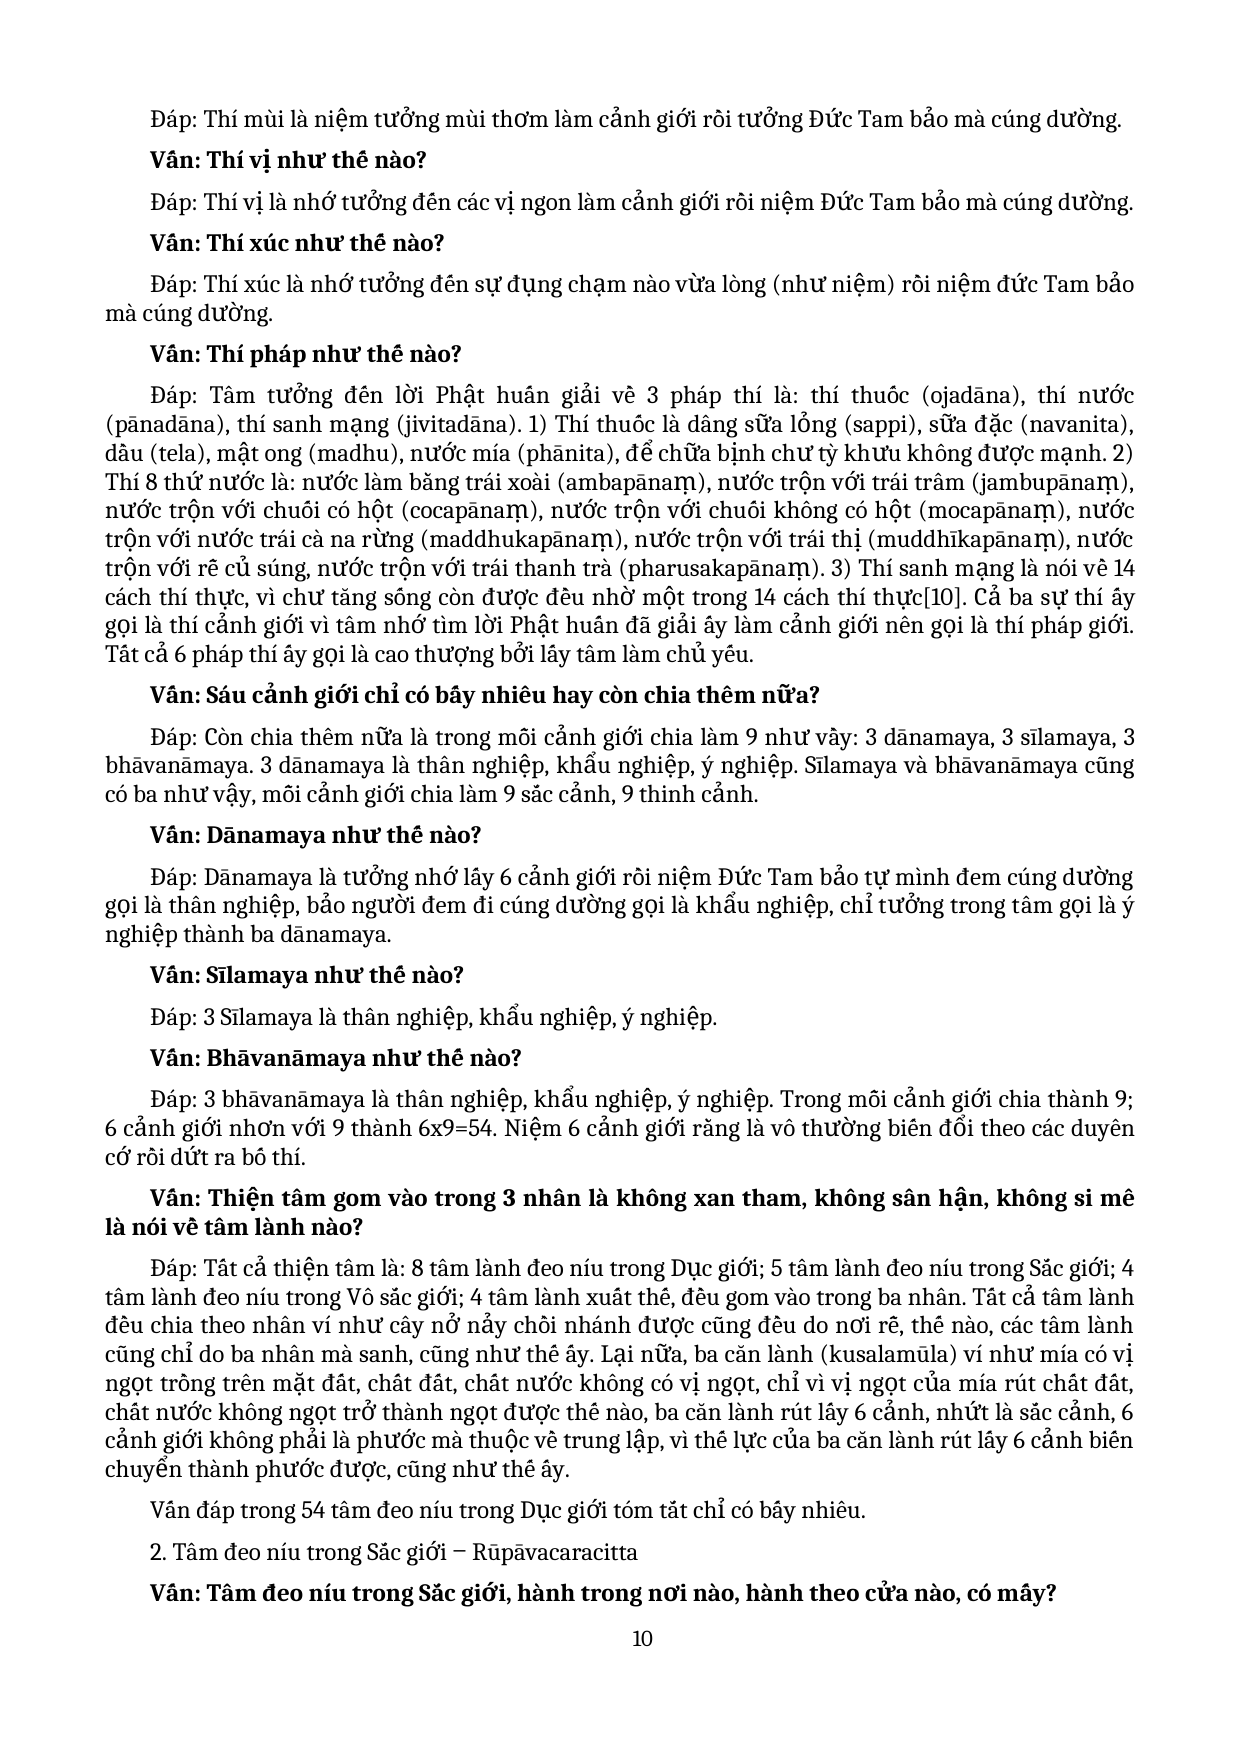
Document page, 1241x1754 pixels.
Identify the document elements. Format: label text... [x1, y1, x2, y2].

text Đáp: Thí mùi là niệm tưởng mùi thơm làm cảnh giới rồi tưởng Đức Tam bảo mà cúng dường. [105, 105, 1135, 134]
text Đáp: Còn chia thêm nữa là trong mỗi cảnh giới chia làm 9 như vầy: 3 dānamaya, 3 sīlamaya, 3 bhāvanāmaya. 3 dānamaya là thân nghiệp, khẩu nghiệp, ý nghiệp. Sīlamaya và bhāvanāmaya cũng có ba như vậy, mỗi cảnh giới chia làm 9 sắc cảnh, 9 thinh cảnh. [105, 722, 1135, 809]
text Vấn: Tâm đeo níu trong Sắc giới, hành trong nơi nào, hành theo cửa nào, có mấy? [105, 1579, 1135, 1607]
text Vấn: Thí pháp như thế nào? [105, 340, 1135, 369]
text Đáp: 3 Sīlamaya là thân nghiệp, khẩu nghiệp, ý nghiệp. [105, 1002, 1135, 1031]
text 2. Tâm đeo níu trong Sắc giới ‒ Rūpāvacaracitta [105, 1537, 1135, 1566]
text Vấn đáp trong 54 tâm đeo níu trong Dục giới tóm tắt chỉ có bấy nhiêu. [105, 1496, 1135, 1525]
text Đáp: Tất cả thiện tâm là: 8 tâm lành đeo níu trong Dục giới; 5 tâm lành đeo níu trong Sắc giới; 4 tâm lành đeo níu trong Vô sắc giới; 4 tâm lành xuất thế, đều gom vào trong ba nhân. Tất cả tâm lành đều chia theo nhân ví như cây nở nảy chồi nhánh được cũng đều do nơi rễ, thế nào, các tâm lành cũng chỉ do ba nhân mà sanh, cũng như thế ấy. Lại nữa, ba căn lành (kusalamūla) ví như mía có vị ngọt trồng trên mặt đất, chất đất, chất nước không có vị ngọt, chỉ vì vị ngọt của mía rút chất đất, chất nước không ngọt trở thành ngọt được thế nào, ba căn lành rút lấy 6 cảnh, nhứt là sắc cảnh, 6 cảnh giới không phải là phước mà thuộc về trung lập, vì thế lực của ba căn lành rút lấy 6 cảnh biến chuyển thành phước được, cũng như thế ấy. [105, 1254, 1135, 1484]
text Đáp: Thí vị là nhớ tưởng đến các vị ngon làm cảnh giới rồi niệm Đức Tam bảo mà cúng dường. [105, 187, 1135, 216]
text Đáp: 3 bhāvanāmaya là thân nghiệp, khẩu nghiệp, ý nghiệp. Trong mỗi cảnh giới chia thành 9; 6 cảnh giới nhơn với 9 thành 6x9=54. Niệm 6 cảnh giới rằng là vô thường biến đổi theo các duyên cớ rồi dứt ra bố thí. [105, 1085, 1135, 1171]
text Vấn: Sīlamaya như thế nào? [105, 961, 1135, 990]
text Đáp: Tâm tưởng đến lời Phật huấn giải về 3 pháp thí là: thí thuốc (ojadāna), thí nước (pānadāna), thí sanh mạng (jivitadāna). 1) Thí thuốc là dâng sữa lỏng (sappi), sữa đặc (navanita), dầu (tela), mật ong (madhu), nước mía (phānita), để chữa bịnh chư tỳ khưu không được mạnh. 2) Thí 8 thứ nước là: nước làm bằng trái xoài (ambapānaṃ), nước trộn với trái trâm (jambupānaṃ), nước trộn với chuối có hột (cocapānaṃ), nước trộn với chuối không có hột (mocapānaṃ), nước trộn với nước trái cà na rừng (maddhukapānaṃ), nước trộn với trái thị (muddhīkapānaṃ), nước trộn với rễ củ súng, nước trộn với trái thanh trà (pharusakapānaṃ). 3) Thí sanh mạng là nói về 14 cách thí thực, vì chư tăng sống còn được đều nhờ một trong 14 cách thí thực[10]. Cả ba sự thí ấy gọi là thí cảnh giới vì tâm nhớ tìm lời Phật huấn đã giải ấy làm cảnh giới nên gọi là thí pháp giới. Tất cả 6 pháp thí ấy gọi là cao thượng bởi lấy tâm làm chủ yếu. [105, 381, 1135, 669]
text Vấn: Thí vị như thế nào? [105, 146, 1135, 175]
text Vấn: Thí xúc như thế nào? [105, 229, 1135, 257]
text Vấn: Sáu cảnh giới chỉ có bấy nhiêu hay còn chia thêm nữa? [105, 681, 1135, 710]
text Vấn: Dānamaya như thế nào? [105, 821, 1135, 850]
text Đáp: Dānamaya là tưởng nhớ lấy 6 cảnh giới rồi niệm Đức Tam bảo tự mình đem cúng dường gọi là thân nghiệp, bảo người đem đi cúng dường gọi là khẩu nghiệp, chỉ tưởng trong tâm gọi là ý nghiệp thành ba dānamaya. [105, 862, 1135, 949]
text Vấn: Thiện tâm gom vào trong 3 nhân là không xan tham, không sân hận, không si mê là nói về tâm lành nào? [105, 1184, 1135, 1241]
text Vấn: Bhāvanāmaya như thế nào? [105, 1044, 1135, 1072]
text Đáp: Thí xúc là nhớ tưởng đến sự đụng chạm nào vừa lòng (như niệm) rồi niệm đức Tam bảo mà cúng dường. [105, 270, 1135, 327]
